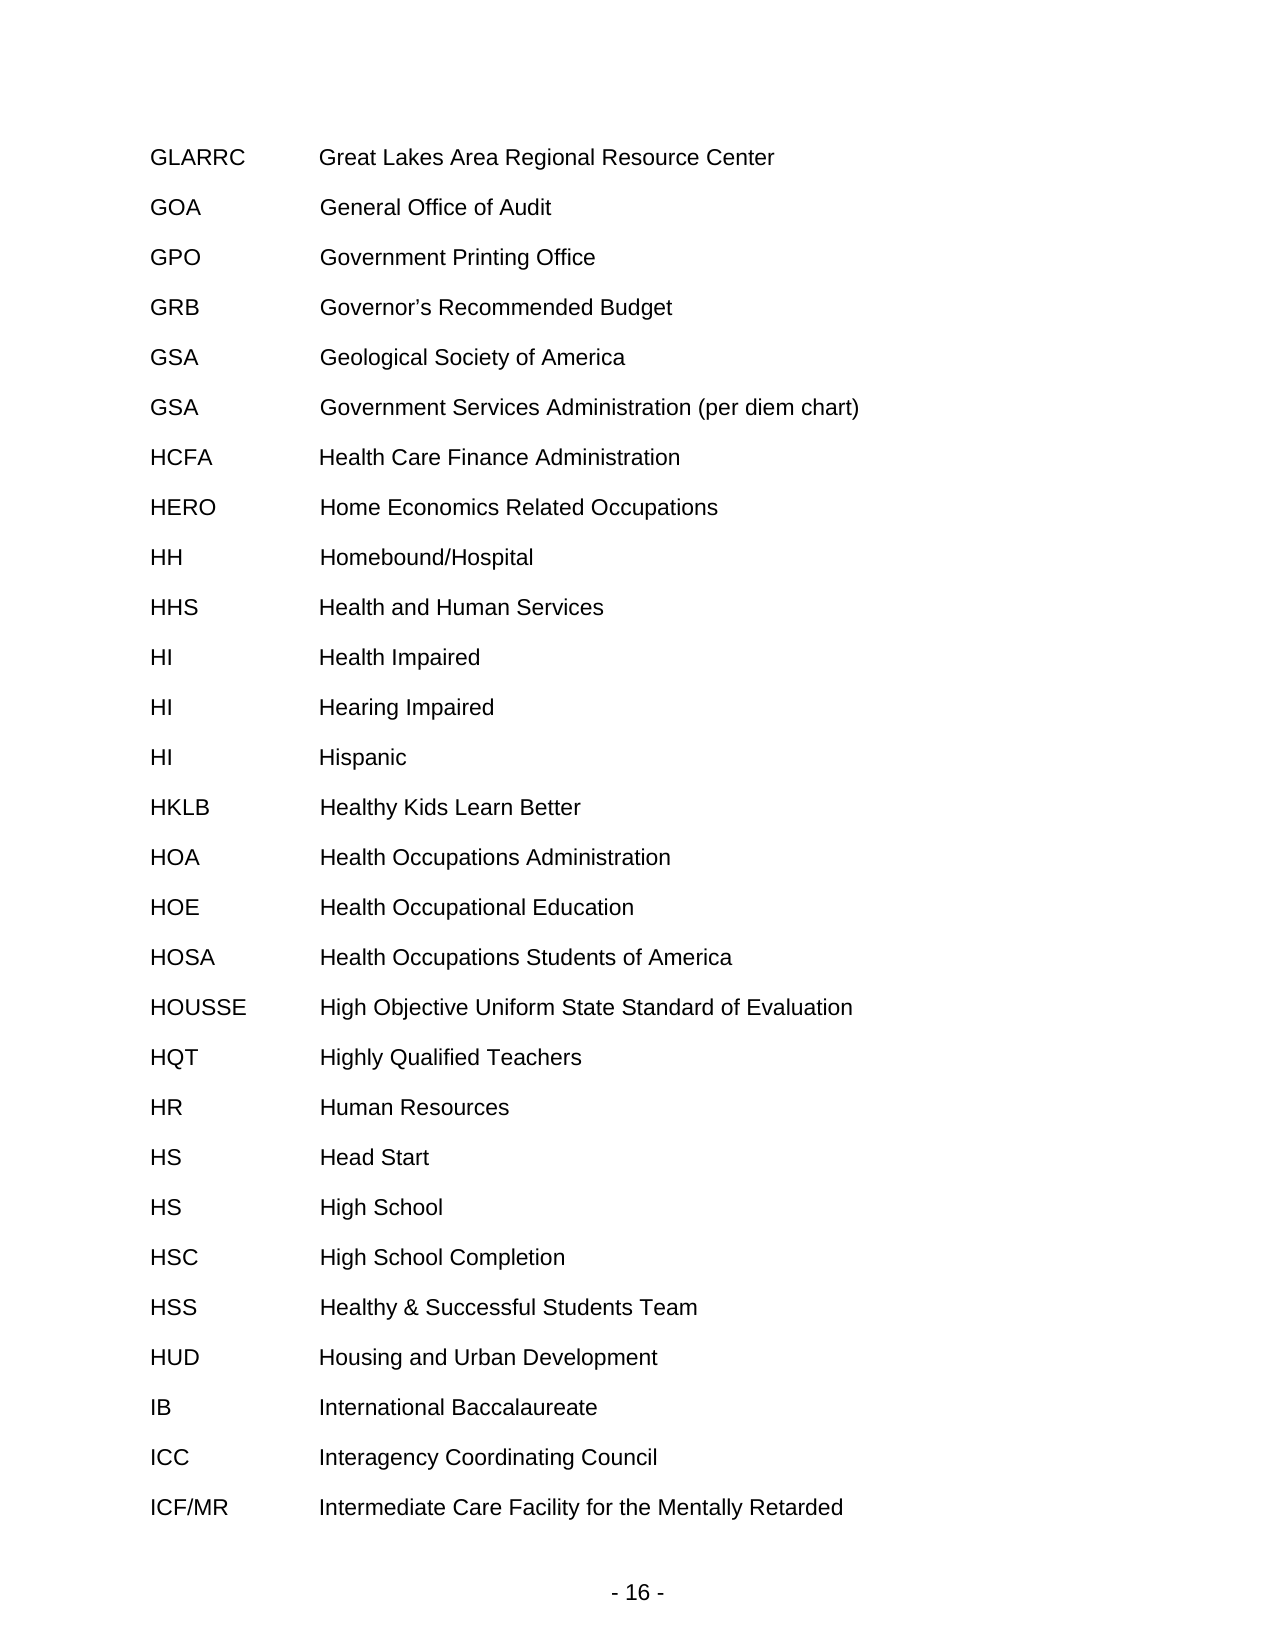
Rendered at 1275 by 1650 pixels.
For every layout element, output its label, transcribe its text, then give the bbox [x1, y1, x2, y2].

text HS Head Start [150, 1120, 1125, 1170]
text GSA Government Services Administration (per diem chart) [150, 370, 1125, 420]
text HHS Health and Human Services [150, 570, 1125, 620]
text HSC High School Completion [150, 1220, 1125, 1270]
text HCFA Health Care Finance Administration [150, 420, 1125, 470]
text HUD Housing and Urban Development [150, 1320, 1125, 1370]
text GLARRC Great Lakes Area Regional Resource Center [150, 120, 1125, 170]
text HI Hearing Impaired [150, 670, 1125, 720]
text IB International Baccalaureate [150, 1370, 1125, 1420]
text HOE Health Occupational Education [150, 870, 1125, 920]
text HS High School [150, 1170, 1125, 1220]
text GRB Governor’s Recommended Budget [150, 270, 1125, 320]
text HI Hispanic [150, 720, 1125, 770]
text GOA General Office of Audit [150, 170, 1125, 220]
text GPO Government Printing Office [150, 220, 1125, 270]
text HOUSSE High Objective Uniform State Standard of Evaluation [150, 970, 1125, 1020]
text HOA Health Occupations Administration [150, 820, 1125, 870]
text GSA Geological Society of [150, 320, 1125, 370]
text HH Homebound/Hospital [150, 520, 1125, 570]
text HR Human Resources [150, 1070, 1125, 1120]
text HQT Highly Qualified Teachers [150, 1020, 1125, 1070]
text HOSA Health Occupations Students of America [150, 920, 1125, 970]
text HERO Home Economics Related Occupations [150, 470, 1125, 520]
text ICC Interagency Coordinating Council [150, 1420, 1125, 1470]
text HI Health Impaired [150, 620, 1125, 670]
text ICF/MR Intermediate Care Facility for the Mentally Retarded [150, 1470, 1125, 1520]
text HSS Healthy & Successful Students Team [150, 1270, 1125, 1320]
text HKLB Healthy Kids Learn Better [150, 770, 1125, 820]
